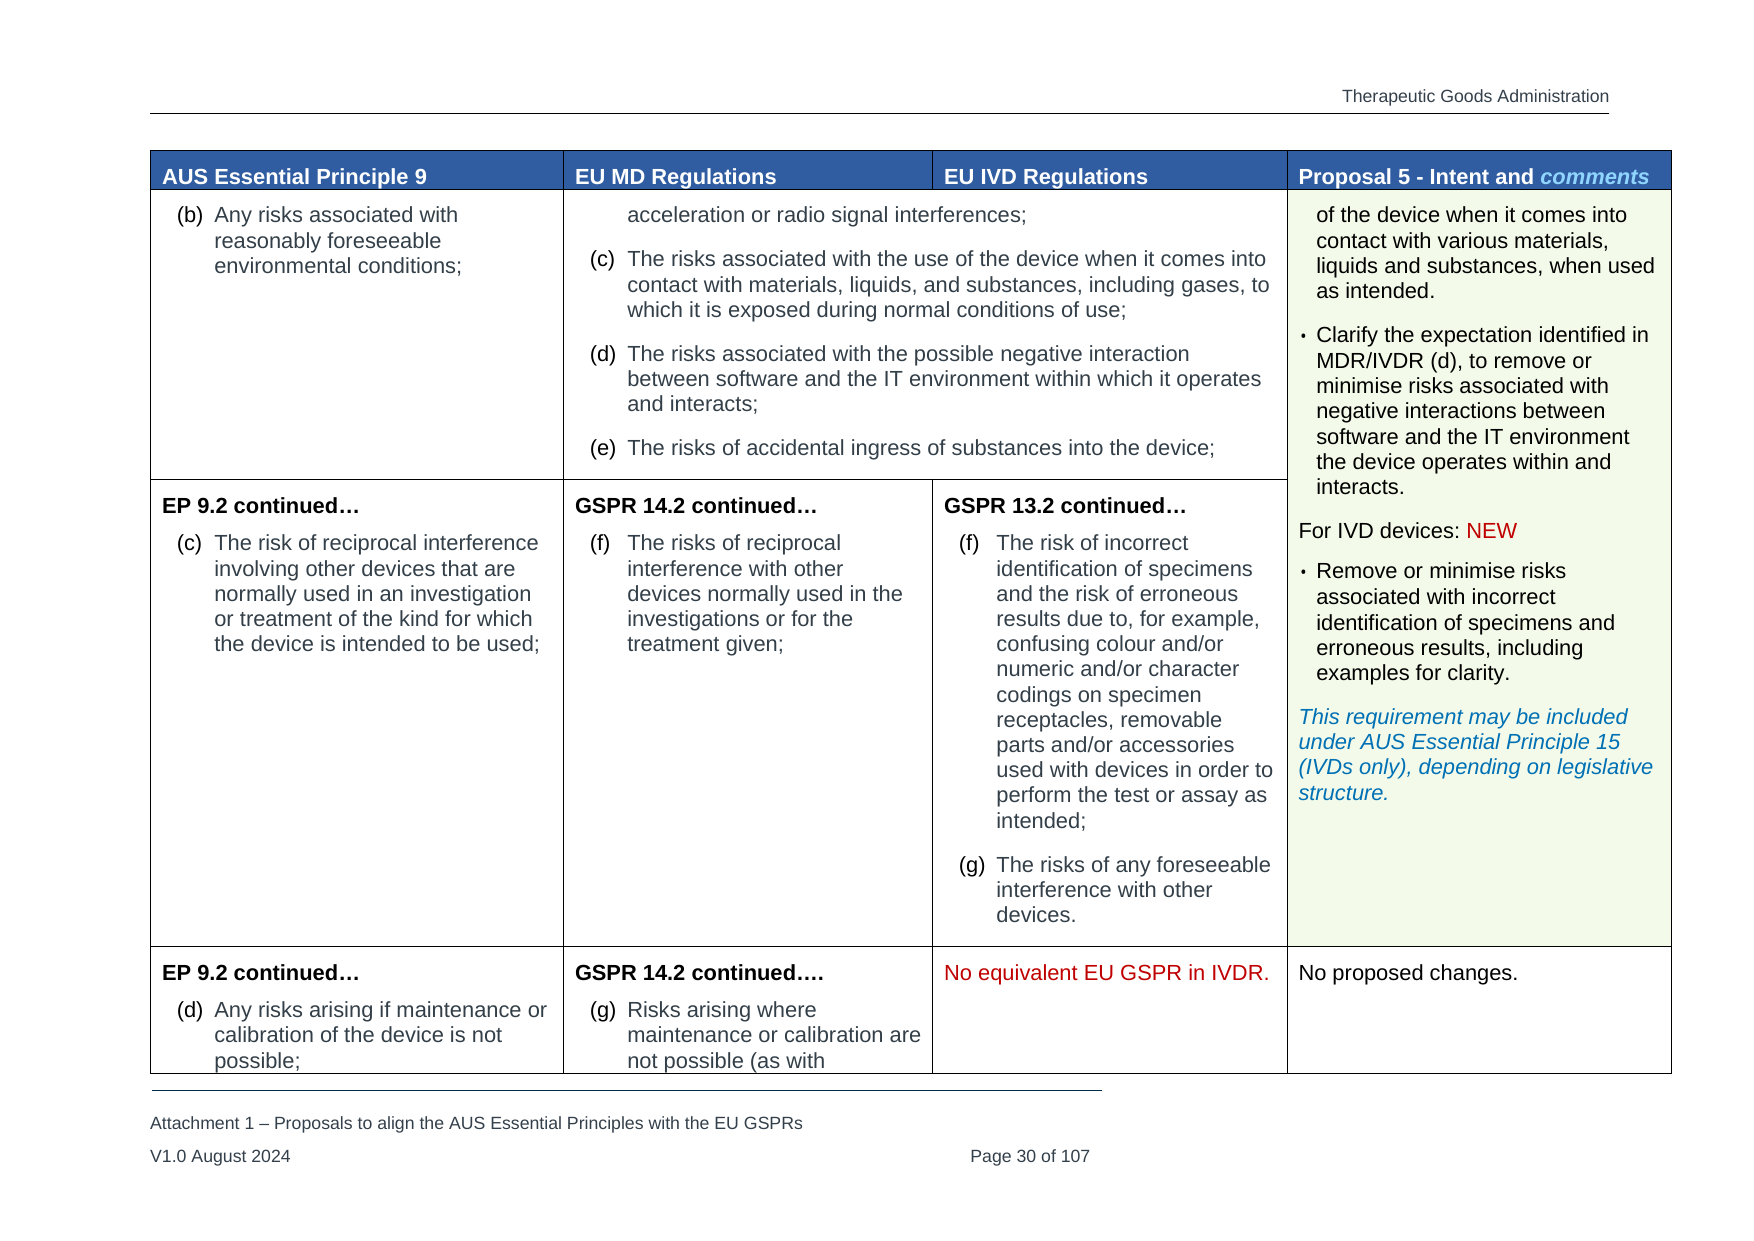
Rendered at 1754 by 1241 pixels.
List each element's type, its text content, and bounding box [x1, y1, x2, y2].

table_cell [151, 947, 563, 1073]
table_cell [564, 190, 1287, 479]
table_header Proposal 5 - Intent and comments [1288, 151, 1671, 189]
table_cell No proposed changes. [1288, 947, 1671, 1073]
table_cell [564, 947, 932, 1073]
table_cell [151, 190, 563, 479]
table_header AUS Essential Principle 9 [151, 151, 563, 189]
table_header EU MD Regulations [564, 151, 932, 189]
table_cell GSPR 13.2 continued… The risk of incorrect identification of specimens and the risk of erroneous results due to, for example, confusing colour and/or numeric and/or character codings on specimen receptacles, removable parts and/or accessories used with devices in order to perform the test or assay as intended; The risks of any foreseeable interference with other devices. [933, 480, 1287, 946]
table_cell No equivalent EU GSPR in IVDR. [933, 947, 1287, 1073]
table_cell EP 9.2 continued… The risk of reciprocal interference involving other devices that are normally used in an investigation or treatment of the kind for which the device is intended to be used; [151, 480, 563, 946]
table_header EU IVD Regulations [933, 151, 1287, 189]
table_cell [1288, 190, 1671, 946]
table_cell GSPR 14.2 continued… The risks of reciprocal interference with other devices normally used in the investigations or for the treatment given; [564, 480, 932, 946]
